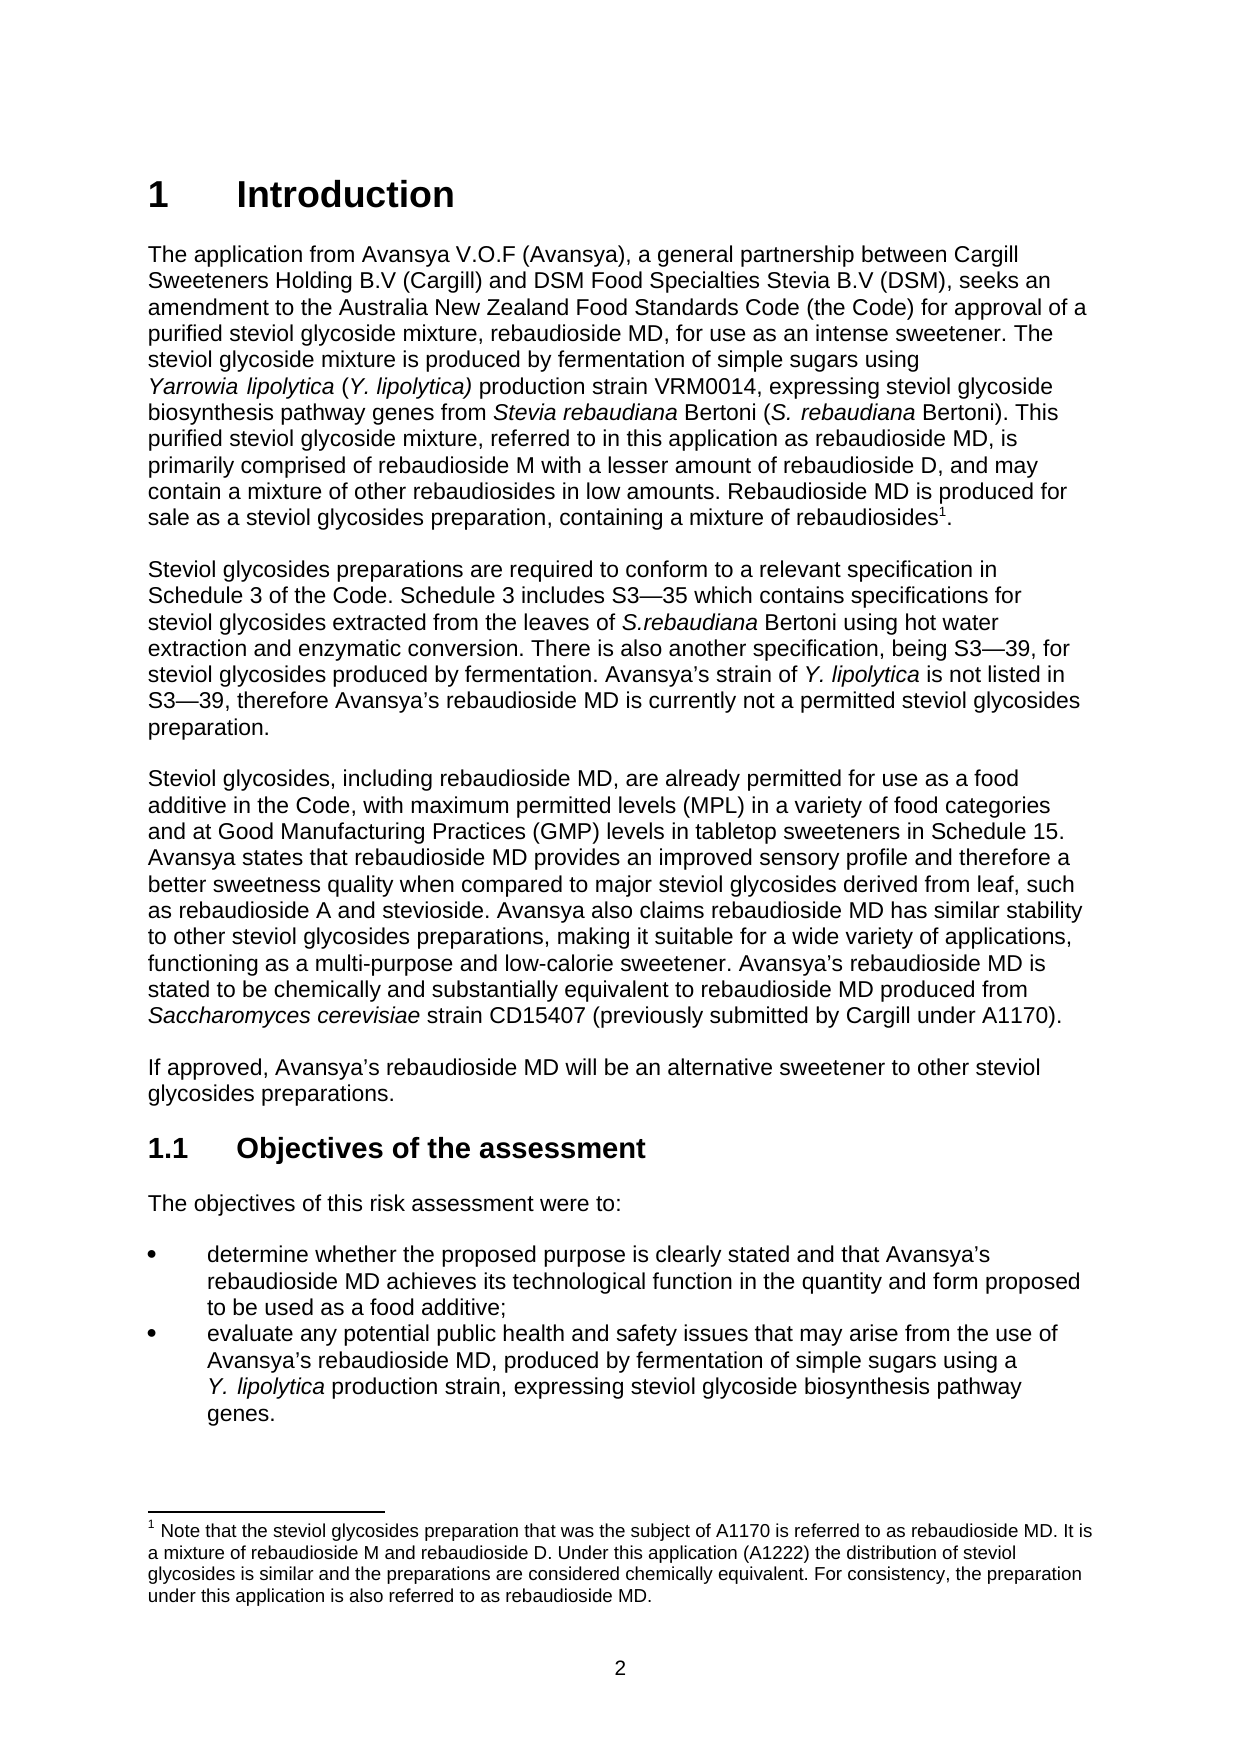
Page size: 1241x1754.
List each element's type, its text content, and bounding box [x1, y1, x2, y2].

text If approved, Avansya’s rebaudioside MD will be an alternative sweetener to other steviol glycosides preparations. [148, 1054, 1092, 1106]
text Steviol glycosides preparations are required to conform to a relevant specification in Schedule 3 of the Code. Schedule 3 includes S3—35 which contains specifications for steviol glycosides extracted from the leaves of S.rebaudiana Bertoni using hot water extraction and enzymatic conversion. There is also another specification, being S3—39, for steviol glycosides produced by fermentation. Avansya’s strain of Y. lipolytica is not listed in S3—39, therefore Avansya’s rebaudioside MD is currently not a permitted steviol glycosides preparation. [148, 556, 1092, 740]
subtitle Objectives of the assessment [148, 1131, 1092, 1165]
text Steviol glycosides, including rebaudioside MD, are already permitted for use as a food additive in the Code, with maximum permitted levels (MPL) in a variety of food categories and at Good Manufacturing Practices (GMP) levels in tabletop sweeteners in Schedule 15. Avansya states that rebaudioside MD provides an improved sensory profile and therefore a better sweetness quality when compared to major steviol glycosides derived from leaf, such as rebaudioside A and stevioside. Avansya also claims rebaudioside MD has similar stability to other steviol glycosides preparations, making it suitable for a wide variety of applications, functioning as a multi-purpose and low-calorie sweetener. Avansya’s rebaudioside MD is stated to be chemically and substantially equivalent to rebaudioside MD produced from Saccharomyces cerevisiae strain CD15407 (previously submitted by Cargill under A1170). [148, 765, 1092, 1029]
text evaluate any potential public health and safety issues that may arise from the use of Avansya’s rebaudioside MD, produced by fermentation of simple sugars using a Y. lipolytica production strain, expressing steviol glycoside biosynthesis pathway genes. [148, 1320, 1092, 1426]
text The application from Avansya V.O.F (Avansya), a general partnership between Cargill Sweeteners Holding B.V (Cargill) and DSM Food Specialties Stevia B.V (DSM), seeks an amendment to the Australia New Zealand Food Standards Code (the Code) for approval of a purified steviol glycoside mixture, rebaudioside MD, for use as an intense sweetener. The steviol glycoside mixture is produced by fermentation of simple sugars using Yarrowia lipolytica (Y. lipolytica) production strain VRM0014, expressing steviol glycoside biosynthesis pathway genes from Stevia rebaudiana Bertoni (S. rebaudiana Bertoni). This purified steviol glycoside mixture, referred to in this application as rebaudioside MD, is primarily comprised of rebaudioside M with a lesser amount of rebaudioside D, and may contain a mixture of other rebaudiosides in low amounts. Rebaudioside MD is produced for sale as a steviol glycosides preparation, containing a mixture of rebaudiosides. [148, 241, 1092, 531]
text determine whether the proposed purpose is clearly stated and that Avansya’s rebaudioside MD achieves its technological function in the quantity and form proposed to be used as a food additive; [148, 1241, 1092, 1320]
subtitle 1 Introduction [148, 173, 1092, 216]
text The objectives of this risk assessment were to: [148, 1190, 1092, 1216]
